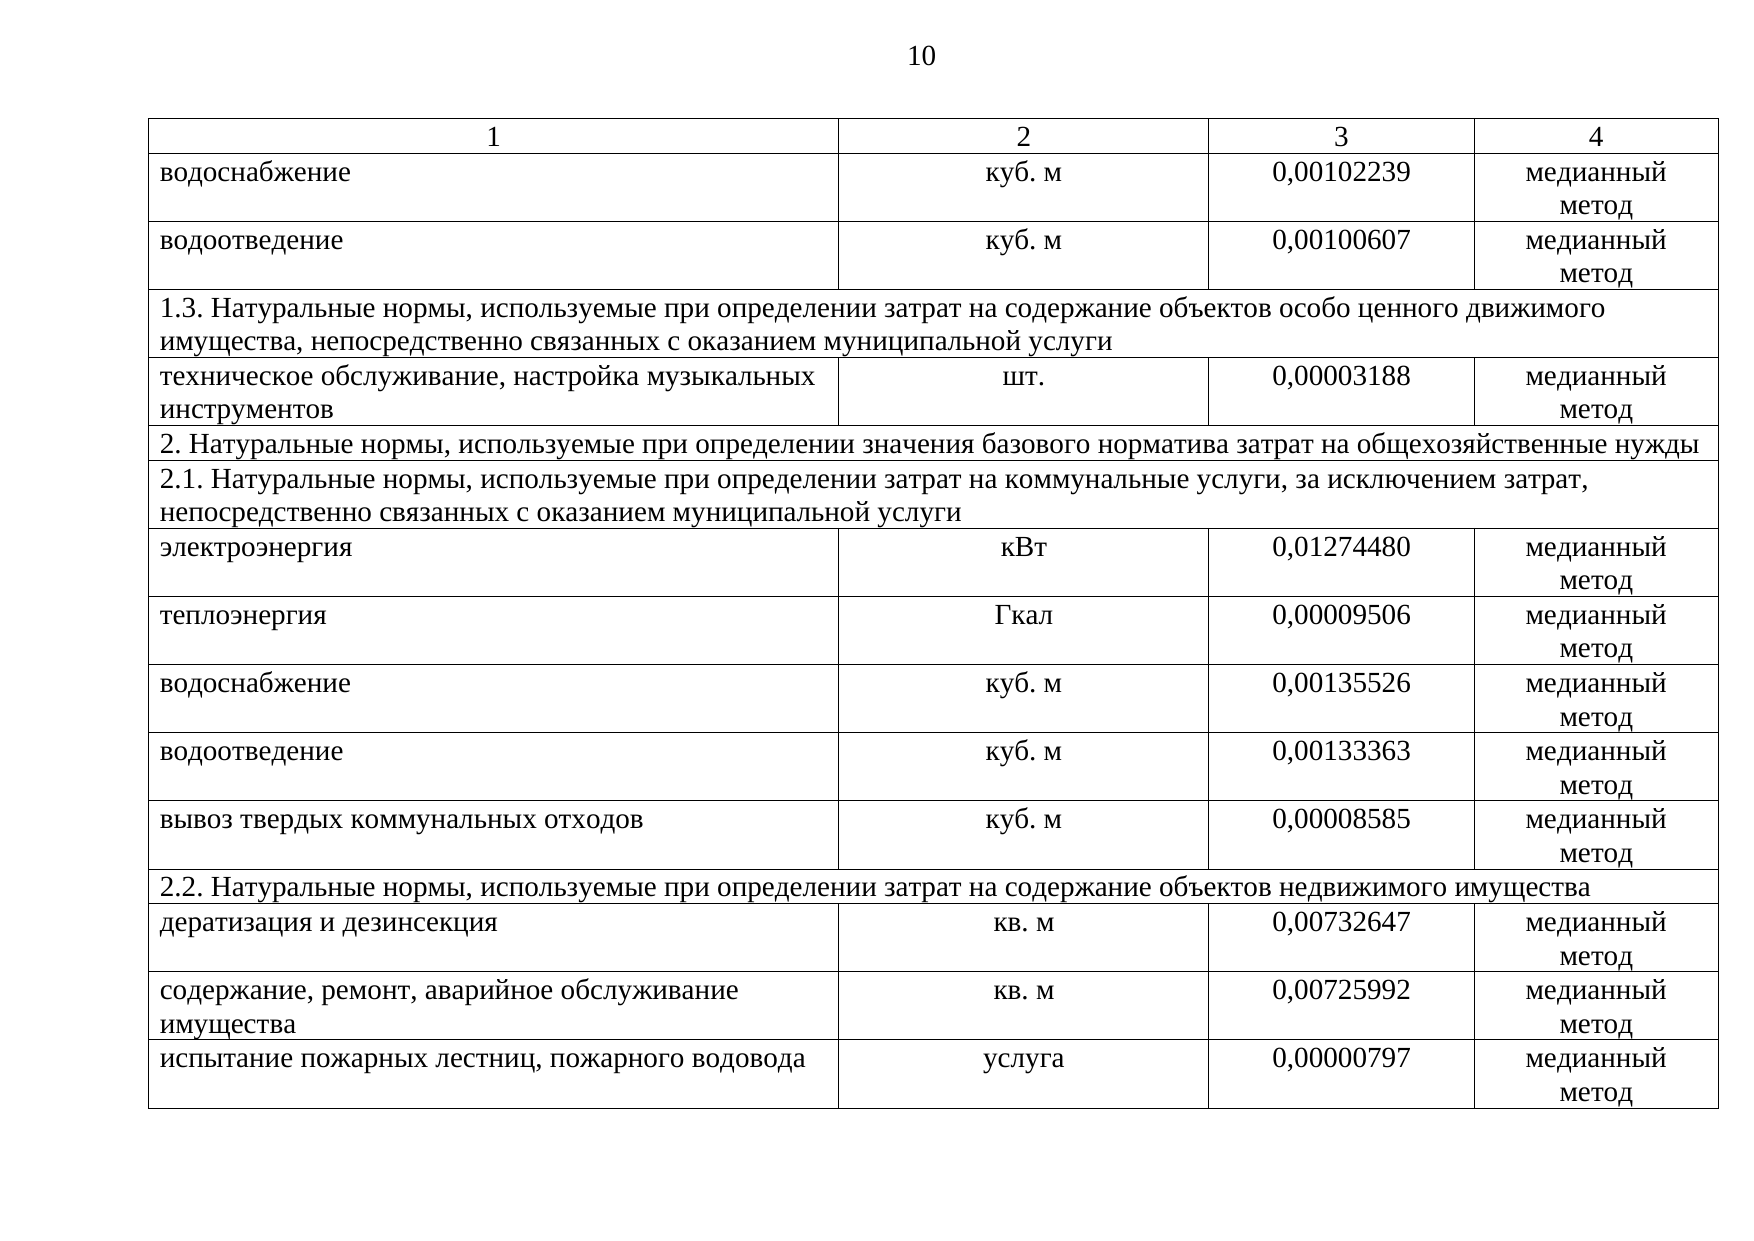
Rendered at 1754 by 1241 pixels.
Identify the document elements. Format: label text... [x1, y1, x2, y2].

table_cell медианный метод [1475, 358, 1718, 425]
table_cell 0,00008585 [1209, 801, 1474, 868]
table_cell 0,00725992 [1209, 972, 1474, 1039]
table_cell 0,00102239 [1209, 154, 1474, 221]
table_cell кв. м [839, 904, 1208, 971]
table_header 4 [1475, 119, 1718, 153]
table_cell медианный метод [1475, 222, 1718, 289]
table_cell медианный метод [1475, 597, 1718, 664]
table_cell шт. [839, 358, 1208, 425]
table_cell техническое обслуживание, настройка музыкальных инструментов [149, 358, 838, 425]
table_cell 0,00133363 [1209, 733, 1474, 800]
table_cell медианный метод [1475, 154, 1718, 221]
table_cell дератизация и дезинсекция [149, 904, 838, 971]
table_cell Гкал [839, 597, 1208, 664]
table_cell медианный метод [1475, 529, 1718, 596]
table_cell 2.1. Натуральные нормы, используемые при определении затрат на коммунальные услуги, за исключением затрат, непосредственно связанных с оказанием муниципальной услуги [149, 461, 1718, 528]
table_cell теплоэнергия [149, 597, 838, 664]
table_cell 0,00009506 [1209, 597, 1474, 664]
table_cell водоотведение [149, 222, 838, 289]
table_cell куб. м [839, 801, 1208, 868]
table_cell куб. м [839, 222, 1208, 289]
table_cell 2.2. Натуральные нормы, используемые при определении затрат на содержание объектов недвижимого имущества [149, 870, 1718, 903]
table_cell 0,00000797 [1209, 1040, 1474, 1107]
table_cell водоснабжение [149, 154, 838, 221]
table_cell электроэнергия [149, 529, 838, 596]
table_header 2 [839, 119, 1208, 153]
table_cell 0,00732647 [1209, 904, 1474, 971]
table_cell водоотведение [149, 733, 838, 800]
table_cell 0,01274480 [1209, 529, 1474, 596]
table_cell испытание пожарных лестниц, пожарного водовода [149, 1040, 838, 1107]
table_cell куб. м [839, 733, 1208, 800]
table_cell куб. м [839, 154, 1208, 221]
table_cell медианный метод [1475, 801, 1718, 868]
table_cell кв. м [839, 972, 1208, 1039]
table_header 3 [1209, 119, 1474, 153]
table_cell медианный метод [1475, 733, 1718, 800]
table_cell медианный метод [1475, 904, 1718, 971]
table_cell услуга [839, 1040, 1208, 1107]
table_header 1 [149, 119, 838, 153]
table_cell 0,00003188 [1209, 358, 1474, 425]
table_cell куб. м [839, 665, 1208, 732]
table_cell вывоз твердых коммунальных отходов [149, 801, 838, 868]
table_cell 0,00135526 [1209, 665, 1474, 732]
table_cell 0,00100607 [1209, 222, 1474, 289]
table_cell 1.3. Натуральные нормы, используемые при определении затрат на содержание объектов особо ценного движимого имущества, непосредственно связанных с оказанием муниципальной услуги [149, 290, 1718, 357]
table_cell медианный метод [1475, 665, 1718, 732]
table_cell кВт [839, 529, 1208, 596]
table_cell водоснабжение [149, 665, 838, 732]
table_cell медианный метод [1475, 972, 1718, 1039]
table_cell содержание, ремонт, аварийное обслуживание имущества [149, 972, 838, 1039]
table_cell медианный метод [1475, 1040, 1718, 1107]
table_cell 2. Натуральные нормы, используемые при определении значения базового норматива затрат на общехозяйственные нужды [149, 426, 1718, 460]
